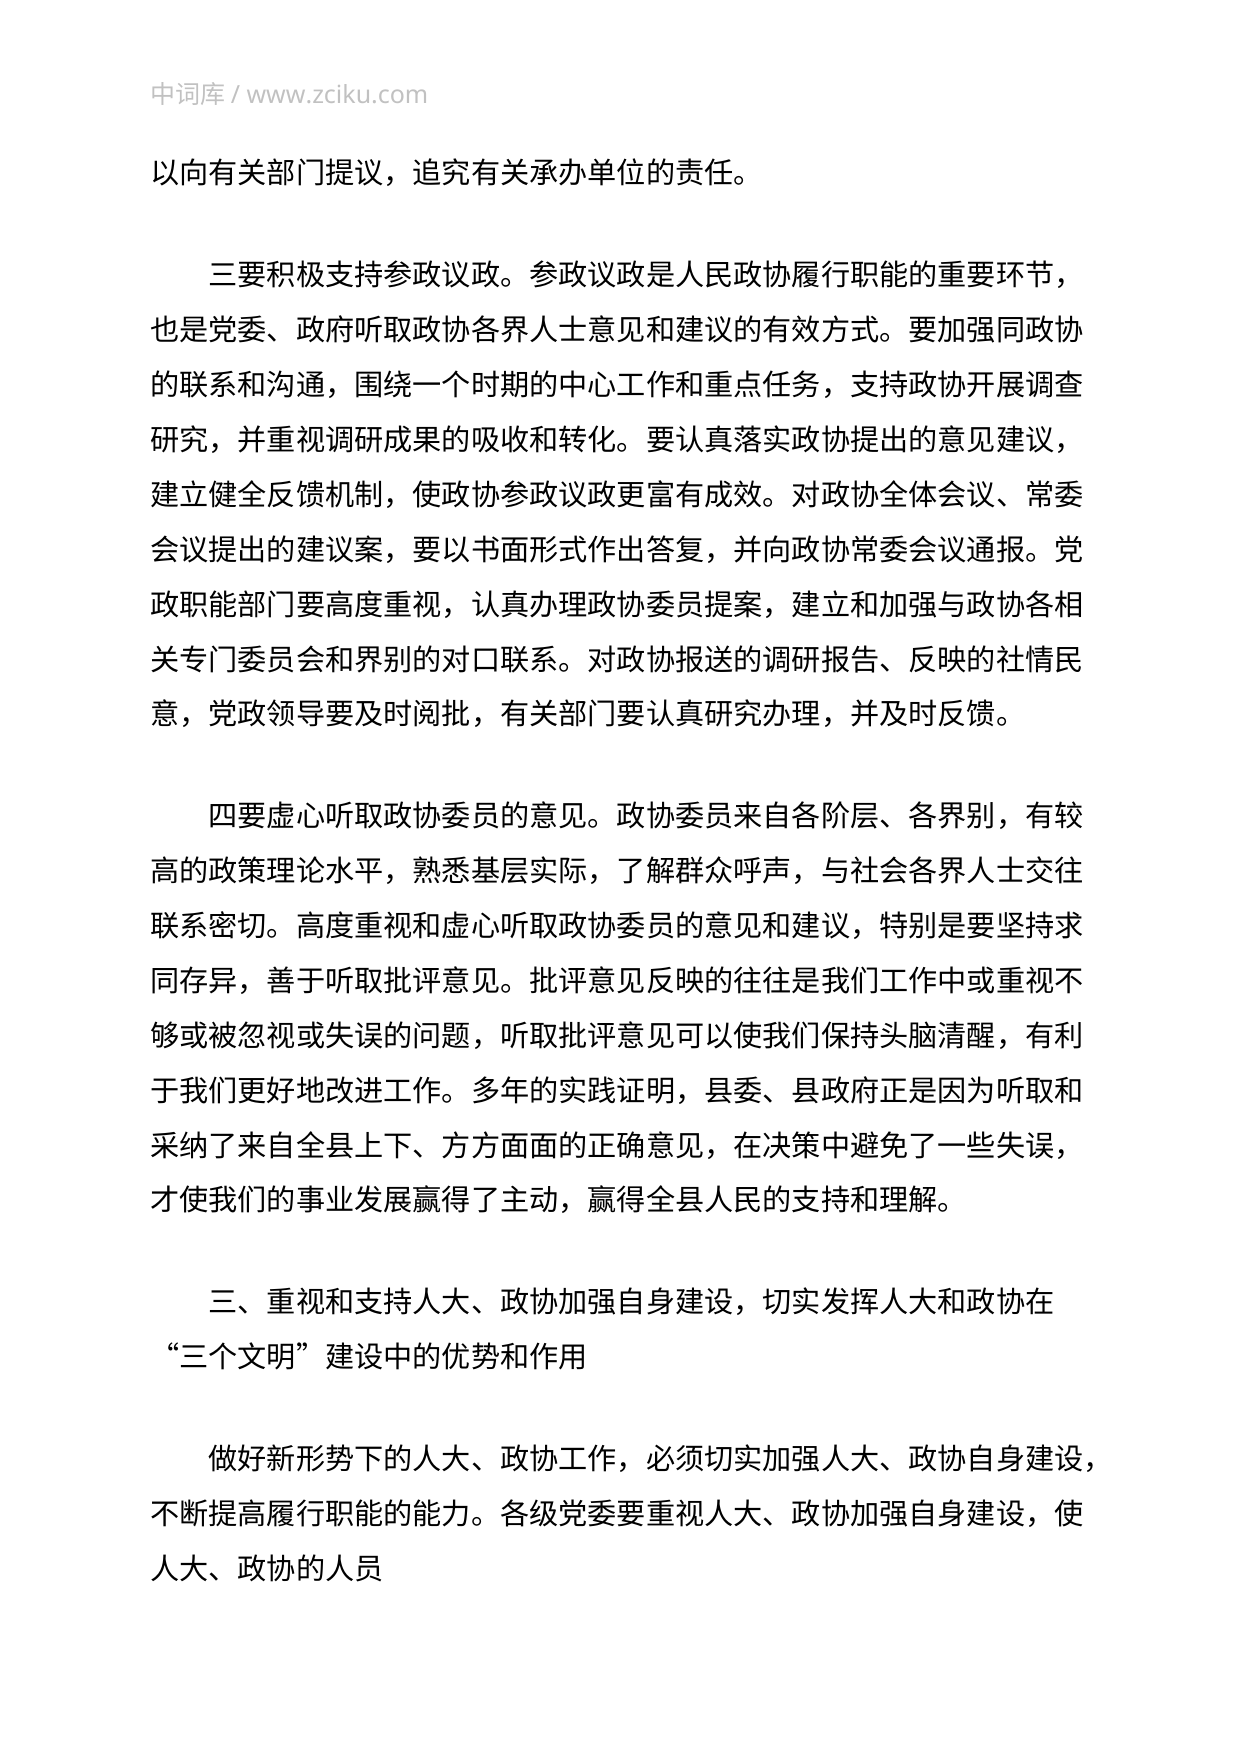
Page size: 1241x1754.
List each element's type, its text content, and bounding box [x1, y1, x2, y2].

text 四要虚心听取政协委员的意见。政协委员来自各阶层、各界别，有较高的政策理论水平，熟悉基层实际，了解群众呼声，与社会各界人士交往联系密切。高度重视和虚心听取政协委员的意见和建议，特别是要坚持求同存异，善于听取批评意见。批评意见反映的往往是我们工作中或重视不够或被忽视或失误的问题，听取批评意见可以使我们保持头脑清醒，有利于我们更好地改进工作。多年的实践证明，县委、县政府正是因为听取和采纳了来自全县上下、方方面面的正确意见，在决策中避免了一些失误，才使我们的事业发展赢得了主动，赢得全县人民的支持和理解。 [150, 793, 1090, 1219]
text 三要积极支持参政议政。参政议政是人民政协履行职能的重要环节，也是党委、政府听取政协各界人士意见和建议的有效方式。要加强同政协的联系和沟通，围绕一个时期的中心工作和重点任务，支持政协开展调查研究，并重视调研成果的吸收和转化。要认真落实政协提出的意见建议，建立健全反馈机制，使政协参政议政更富有成效。对政协全体会议、常委会议提出的建议案，要以书面形式作出答复，并向政协常委会议通报。党政职能部门要高度重视，认真办理政协委员提案，建立和加强与政协各相关专门委员会和界别的对口联系。对政协报送的调研报告、反映的社情民意，党政领导要及时阅批，有关部门要认真研究办理，并及时反馈。 [150, 252, 1090, 733]
text 三、重视和支持人大、政协加强自身建设，切实发挥人大和政协在“三个文明”建设中的优势和作用 [150, 1279, 1090, 1376]
text 做好新形势下的人大、政协工作，必须切实加强人大、政协自身建设，不断提高履行职能的能力。各级党委要重视人大、政协加强自身建设，使人大、政协的人员 [150, 1435, 1090, 1587]
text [150, 150, 1090, 192]
